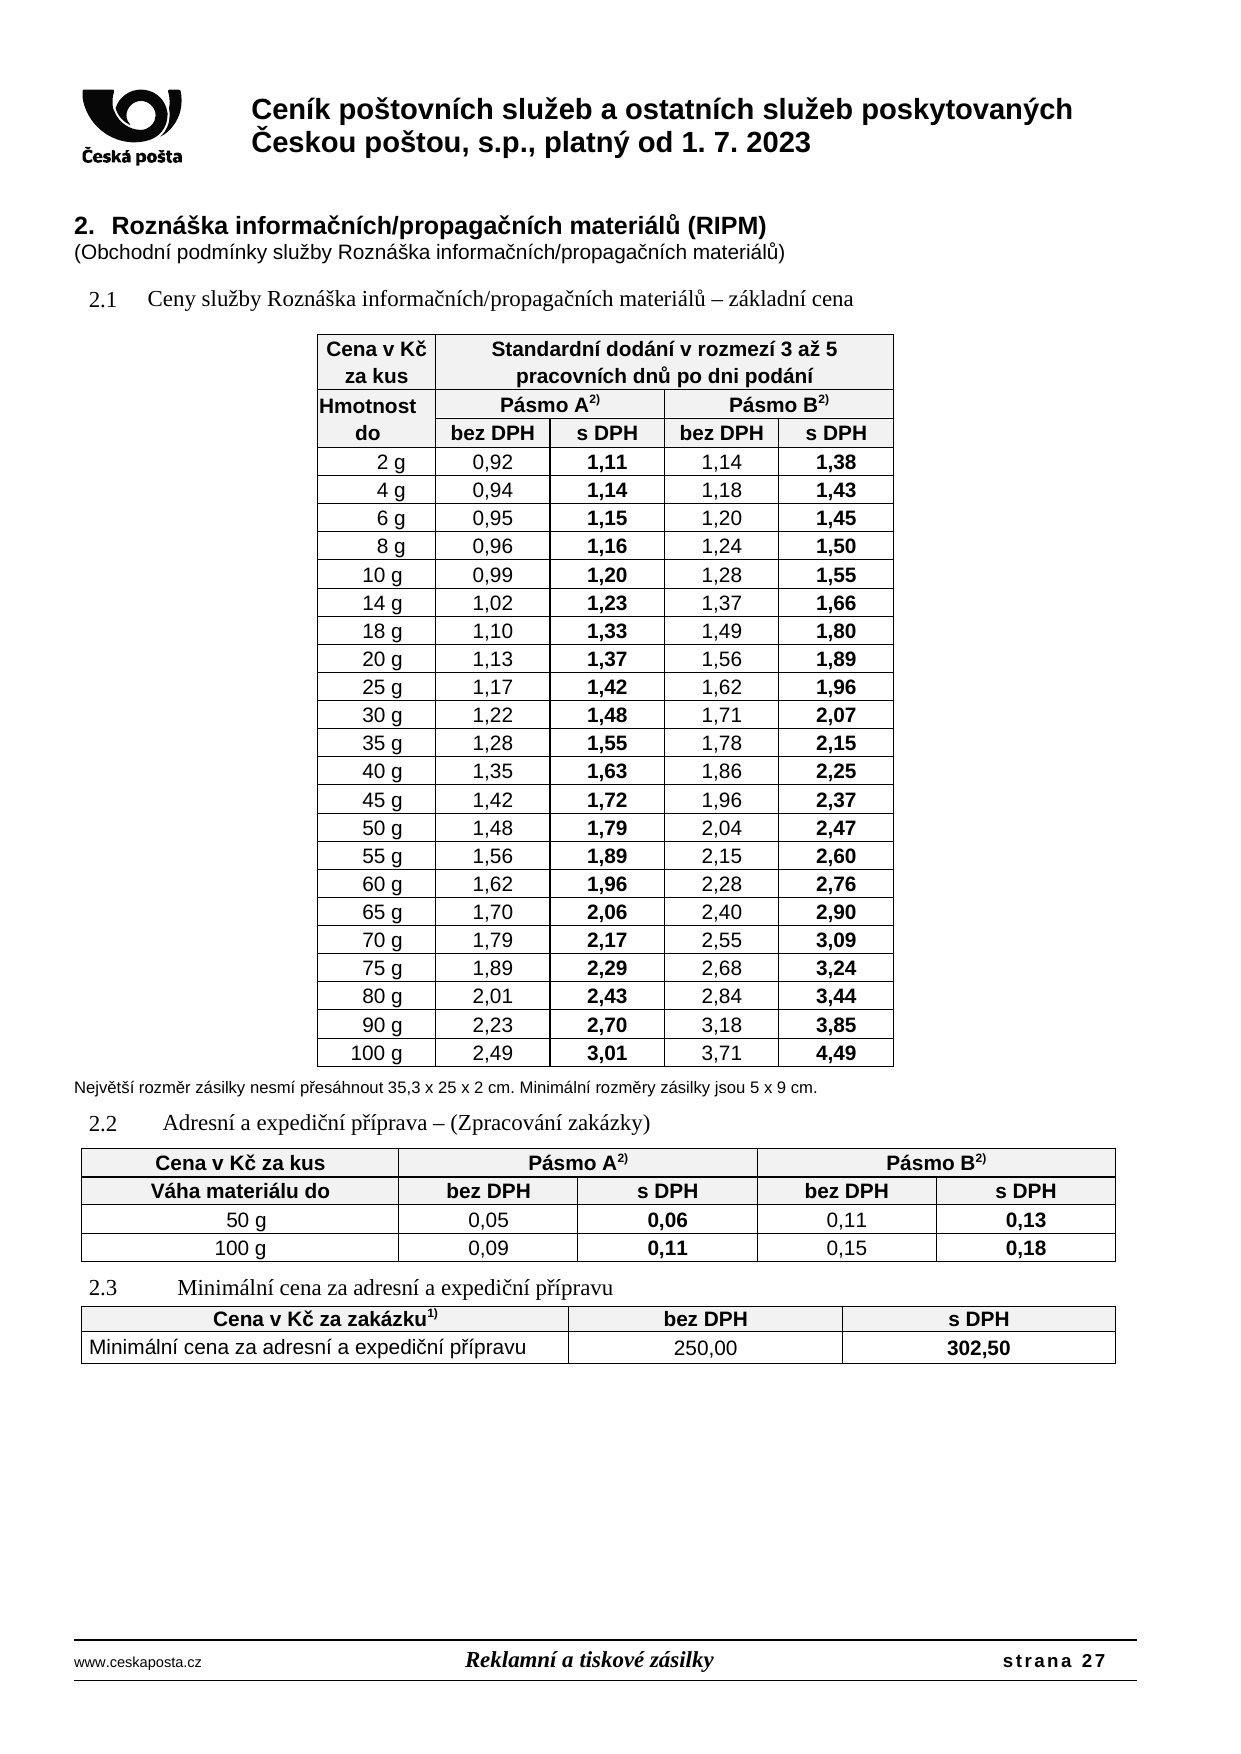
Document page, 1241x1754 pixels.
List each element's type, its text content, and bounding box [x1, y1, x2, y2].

table_cell 2,40 [665, 898, 778, 925]
table_header [81, 285, 140, 312]
table_cell 1,45 [779, 504, 893, 531]
table_cell 2,25 [779, 757, 893, 784]
table_cell 25 g [318, 673, 435, 700]
table_cell 0,96 [436, 532, 549, 559]
table_cell 1,78 [665, 729, 778, 756]
table_cell 1,14 [665, 448, 778, 475]
table_cell 1,63 [551, 757, 664, 784]
table_cell 3,18 [665, 1010, 778, 1037]
table_cell 2,06 [551, 898, 664, 925]
table_cell 1,50 [779, 532, 893, 559]
table_cell 0,95 [436, 504, 549, 531]
table_cell 2,29 [551, 954, 664, 981]
table_cell 2,49 [436, 1039, 549, 1066]
table_cell 1,13 [436, 645, 549, 672]
table_cell 6 g [318, 504, 435, 531]
table_header Cena v Kč za kus [318, 335, 435, 389]
table_cell 1,16 [551, 532, 664, 559]
table_cell 2,17 [551, 926, 664, 953]
table_cell 2,76 [779, 870, 893, 897]
table_cell 0,92 [436, 448, 549, 475]
table_header [155, 1109, 1115, 1136]
table_cell 2,07 [779, 701, 893, 728]
table_header [170, 1274, 1115, 1301]
table_cell 1,20 [551, 560, 664, 587]
table_cell 2,84 [665, 982, 778, 1009]
table_cell 1,80 [779, 617, 893, 644]
table_cell 2,55 [665, 926, 778, 953]
table_cell 90 g [318, 1010, 435, 1037]
table_cell 1,18 [665, 476, 778, 503]
table_header s DPH [843, 1307, 1115, 1331]
table_cell 3,44 [779, 982, 893, 1009]
table_cell 1,71 [665, 701, 778, 728]
table_cell 302,50 [843, 1332, 1115, 1362]
table_cell 10 g [318, 560, 435, 587]
table_cell 1,37 [551, 645, 664, 672]
table_header [81, 1109, 155, 1136]
table_cell 2,15 [665, 842, 778, 869]
table_cell 1,66 [779, 589, 893, 616]
table_cell 2,68 [665, 954, 778, 981]
table_cell 2,47 [779, 814, 893, 841]
table_cell 1,17 [436, 673, 549, 700]
table_cell 0,13 [937, 1205, 1115, 1232]
table_cell 1,10 [436, 617, 549, 644]
table_header [81, 1274, 170, 1301]
table_cell 1,37 [665, 589, 778, 616]
table_cell bez DPH [758, 1178, 936, 1204]
table_header Cena v Kč za kus [82, 1149, 398, 1176]
table_cell 1,14 [551, 476, 664, 503]
table_cell 45 g [318, 785, 435, 812]
table_cell 1,48 [436, 814, 549, 841]
table_cell 1,96 [779, 673, 893, 700]
table_cell 1,35 [436, 757, 549, 784]
table_cell 1,28 [436, 729, 549, 756]
table_cell 100 g [82, 1234, 398, 1261]
table_cell 1,72 [551, 785, 664, 812]
table_cell 0,15 [758, 1234, 936, 1261]
table_cell 3,01 [551, 1039, 664, 1066]
table_cell s DPH [937, 1178, 1115, 1204]
table_cell 1,62 [665, 673, 778, 700]
table_cell 1,62 [436, 870, 549, 897]
table_cell 1,49 [665, 617, 778, 644]
table_cell 2,43 [551, 982, 664, 1009]
table_cell 1,89 [551, 842, 664, 869]
table_cell 50 g [318, 814, 435, 841]
table_header Standardní dodání v rozmezí 3 až 5 pracovních dnů po dni podání [436, 335, 893, 389]
table_cell 2,37 [779, 785, 893, 812]
table_header [140, 285, 1115, 312]
table_cell 0,09 [399, 1234, 577, 1261]
table_cell 0,11 [758, 1205, 936, 1232]
table_cell 40 g [318, 757, 435, 784]
table_cell 2,90 [779, 898, 893, 925]
table_cell 2,01 [436, 982, 549, 1009]
table_header Cena v Kč za zakázku1) [82, 1307, 568, 1331]
table_cell 100 g [318, 1039, 435, 1066]
table_cell 0,18 [937, 1234, 1115, 1261]
table_cell 4 g [318, 476, 435, 503]
table_cell 60 g [318, 870, 435, 897]
table_cell 3,71 [665, 1039, 778, 1066]
table_cell 30 g [318, 701, 435, 728]
table_cell 20 g [318, 645, 435, 672]
table_header Pásmo A2) [399, 1149, 757, 1176]
table_cell 1,89 [779, 645, 893, 672]
table_cell 1,02 [436, 589, 549, 616]
table_cell 1,22 [436, 701, 549, 728]
table_cell 2,04 [665, 814, 778, 841]
table_cell Pásmo B2) [665, 390, 893, 417]
table_cell 2,60 [779, 842, 893, 869]
table_cell 2,23 [436, 1010, 549, 1037]
table_cell 1,86 [665, 757, 778, 784]
table_cell 1,42 [551, 673, 664, 700]
table_cell 0,94 [436, 476, 549, 503]
table_cell 1,56 [436, 842, 549, 869]
table_cell 1,15 [551, 504, 664, 531]
table_cell 50 g [82, 1205, 398, 1232]
table_cell Váha materiálu do [82, 1178, 398, 1204]
table_cell 3,85 [779, 1010, 893, 1037]
table_cell 80 g [318, 982, 435, 1009]
table_cell 4,49 [779, 1039, 893, 1066]
table_header bez DPH [569, 1307, 842, 1331]
table_cell 0,05 [399, 1205, 577, 1232]
table_cell 8 g [318, 532, 435, 559]
table_cell 1,96 [551, 870, 664, 897]
table_cell Minimální cena za adresní a expediční přípravu [82, 1332, 568, 1362]
table_cell 3,24 [779, 954, 893, 981]
table_cell 18 g [318, 617, 435, 644]
table_cell s DPH [578, 1178, 757, 1204]
table_cell 3,09 [779, 926, 893, 953]
table_cell 1,11 [551, 448, 664, 475]
table_cell bez DPH [665, 419, 778, 447]
text Největší rozměr zásilky nesmí přesáhnout 35,3 x 25 x 2 cm. Minimální rozměry zásilky jsou 5 x 9 cm. [74, 1079, 1137, 1097]
table_cell 0,06 [578, 1205, 757, 1232]
table_cell 1,55 [551, 729, 664, 756]
table_header Pásmo B2) [758, 1149, 1115, 1176]
table_cell 1,43 [779, 476, 893, 503]
table_cell 1,42 [436, 785, 549, 812]
table_cell 2,15 [779, 729, 893, 756]
table_cell bez DPH [436, 419, 549, 447]
table_cell s DPH [551, 419, 664, 447]
table_cell 1,96 [665, 785, 778, 812]
table_cell 1,23 [551, 589, 664, 616]
table_cell 1,79 [436, 926, 549, 953]
subtitle Roznáška informačních/propagačních materiálů (RIPM) [74, 213, 1137, 240]
table_cell 1,20 [665, 504, 778, 531]
table_cell 1,38 [779, 448, 893, 475]
table_cell 14 g [318, 589, 435, 616]
table_cell 2 g [318, 448, 435, 475]
table_cell 250,00 [569, 1332, 842, 1362]
table_cell 0,11 [578, 1234, 757, 1261]
table_cell 1,33 [551, 617, 664, 644]
table_cell 0,99 [436, 560, 549, 587]
table_cell s DPH [779, 419, 893, 447]
table_cell 1,70 [436, 898, 549, 925]
table_cell 1,24 [665, 532, 778, 559]
table_cell 1,28 [665, 560, 778, 587]
text (Obchodní podmínky služby Roznáška informačních/propagačních materiálů) [74, 240, 1137, 264]
table_cell 55 g [318, 842, 435, 869]
table_cell 1,48 [551, 701, 664, 728]
table_cell 70 g [318, 926, 435, 953]
table_cell 65 g [318, 898, 435, 925]
table_cell Pásmo A2) [436, 390, 664, 417]
table_cell Hmotnost do [318, 390, 435, 447]
table_cell 1,89 [436, 954, 549, 981]
table_cell 1,79 [551, 814, 664, 841]
table_cell 35 g [318, 729, 435, 756]
table_cell 1,55 [779, 560, 893, 587]
table_cell 1,56 [665, 645, 778, 672]
table_cell 2,28 [665, 870, 778, 897]
table_cell 75 g [318, 954, 435, 981]
table_cell 2,70 [551, 1010, 664, 1037]
table_cell bez DPH [399, 1178, 577, 1204]
